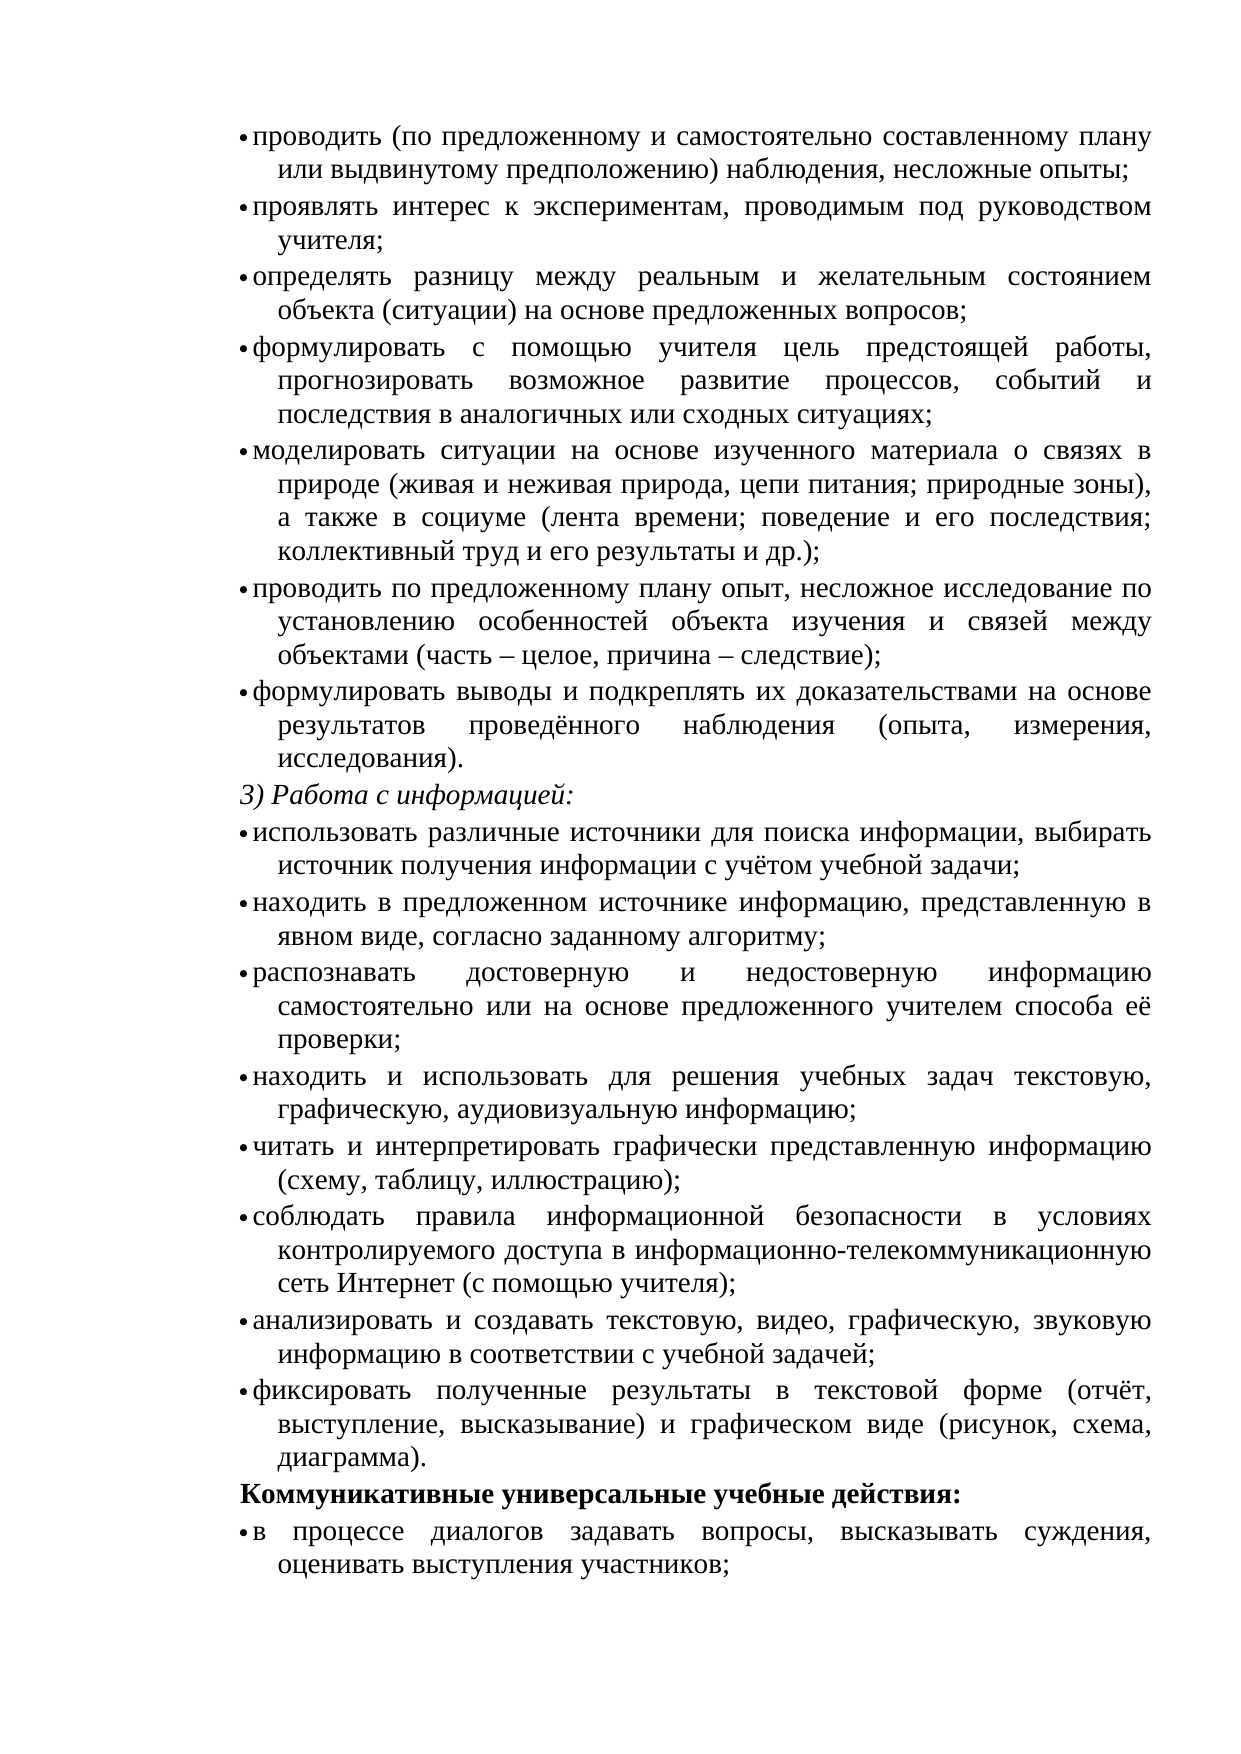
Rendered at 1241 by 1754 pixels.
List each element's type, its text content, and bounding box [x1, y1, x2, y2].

text Коммуникативные универсальные учебные действия: [177, 1476, 1152, 1510]
list находить и использовать для решения учебных задач текстовую, графическую, аудиовизуальную информацию; [240, 1058, 1152, 1125]
text 3) Работа с информацией: [177, 777, 1152, 811]
list определять разницу между реальным и желательным состоянием объекта (ситуации) на основе предложенных вопросов; [240, 258, 1152, 326]
list соблюдать правила информационной безопасности в условиях контролируемого доступа в информационно-телекоммуникационную сеть Интернет (с помощью учителя); [240, 1198, 1152, 1299]
list проводить (по предложенному и самостоятельно составленному плану или выдвинутому предположению) наблюдения, несложные опыты; [240, 118, 1152, 185]
list формулировать с помощью учителя цель предстоящей работы, прогнозировать возможное развитие процессов, событий и последствия в аналогичных или сходных ситуациях; [240, 329, 1152, 429]
list фиксировать полученные результаты в текстовой форме (отчёт, выступление, высказывание) и графическом виде (рисунок, схема, диаграмма). [240, 1372, 1152, 1473]
list проводить по предложенному плану опыт, несложное исследование по установлению особенностей объекта изучения и связей между объектами (часть – целое, причина – следствие); [240, 570, 1152, 670]
list читать и интерпретировать графически представленную информацию (схему, таблицу, иллюстрацию); [240, 1128, 1152, 1195]
list находить в предложенном источнике информацию, представленную в явном виде, согласно заданному алгоритму; [240, 884, 1152, 951]
list распознавать достоверную и недостоверную информацию самостоятельно или на основе предложенного учителем способа её проверки; [240, 954, 1152, 1055]
list использовать различные источники для поиска информации, выбирать источник получения информации с учётом учебной задачи; [240, 814, 1152, 881]
list в процессе диалогов задавать вопросы, высказывать суждения, оценивать выступления участников; [240, 1513, 1152, 1580]
list анализировать и создавать текстовую, видео, графическую, звуковую информацию в соответствии с учебной задачей; [240, 1302, 1152, 1369]
list проявлять интерес к экспериментам, проводимым под руководством учителя; [240, 188, 1152, 255]
list формулировать выводы и подкреплять их доказательствами на основе результатов проведённого наблюдения (опыта, измерения, исследования). [240, 673, 1152, 774]
list моделировать ситуации на основе изученного материала о связях в природе (живая и неживая природа, цепи питания; природные зоны), а также в социуме (лента времени; поведение и его последствия; коллективный труд и его результаты и др.); [240, 432, 1152, 567]
